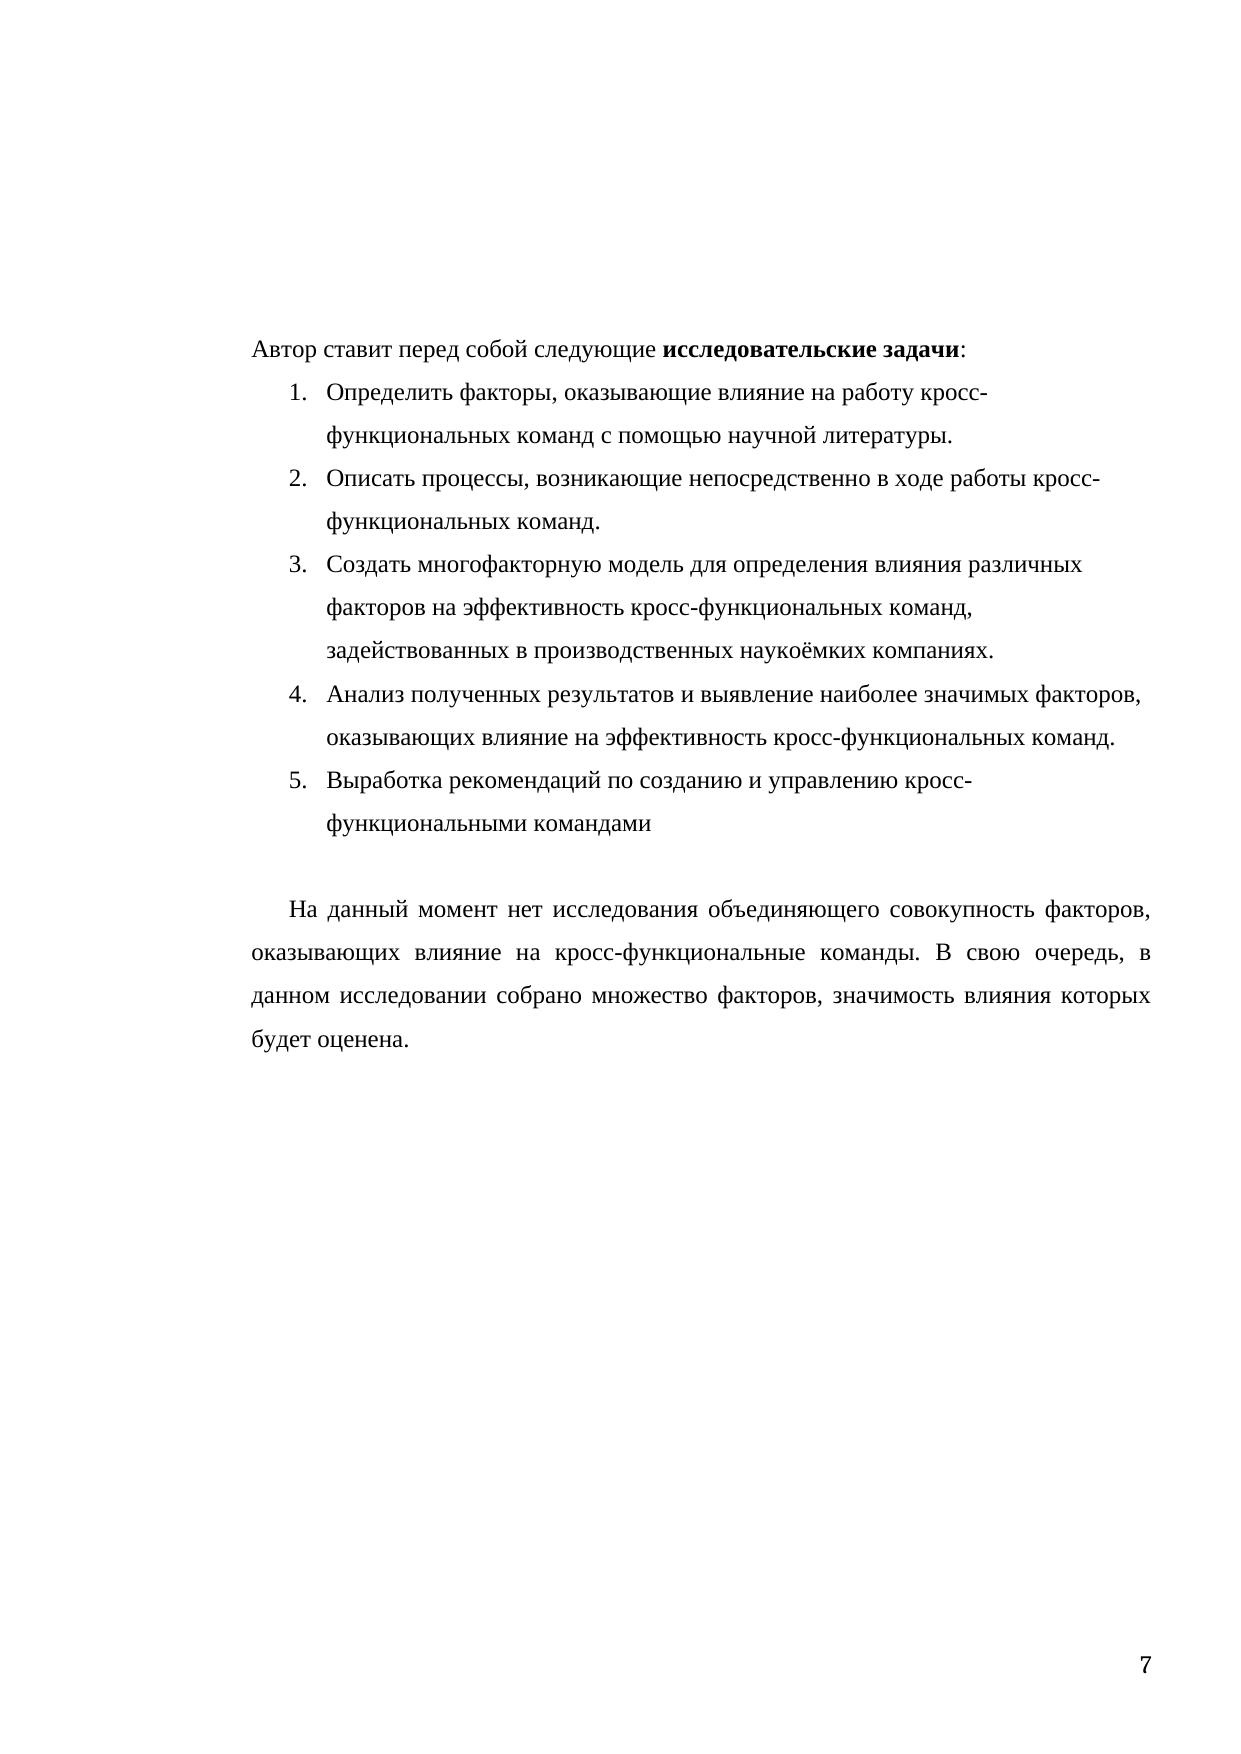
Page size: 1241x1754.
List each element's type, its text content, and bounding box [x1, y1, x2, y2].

list Анализ полученных результатов и выявление наиболее значимых факторов, оказывающих влияние на эффективность кросс-функциональных команд. [288, 679, 1152, 751]
list Создать многофакторную модель для определения влияния различных факторов на эффективность кросс-функциональных команд, задействованных в производственных наукоёмких компаниях. [288, 549, 1152, 664]
list Выработка рекомендаций по созданию и управлению кросс-функциональными командами [288, 765, 1152, 837]
list Определить факторы, оказывающие влияние на работу кросс-функциональных команд с помощью научной литературы. [288, 377, 1152, 449]
text Автор ставит перед собой следующие исследовательские задачи: [177, 334, 1152, 362]
text На данный момент нет исследования объединяющего совокупность факторов, оказывающих влияние на кросс-функциональные команды. В свою очередь, в данном исследовании собрано множество факторов, значимость влияния которых будет оценена. [251, 894, 1152, 1052]
list Описать процессы, возникающие непосредственно в ходе работы кросс-функциональных команд. [288, 463, 1152, 535]
